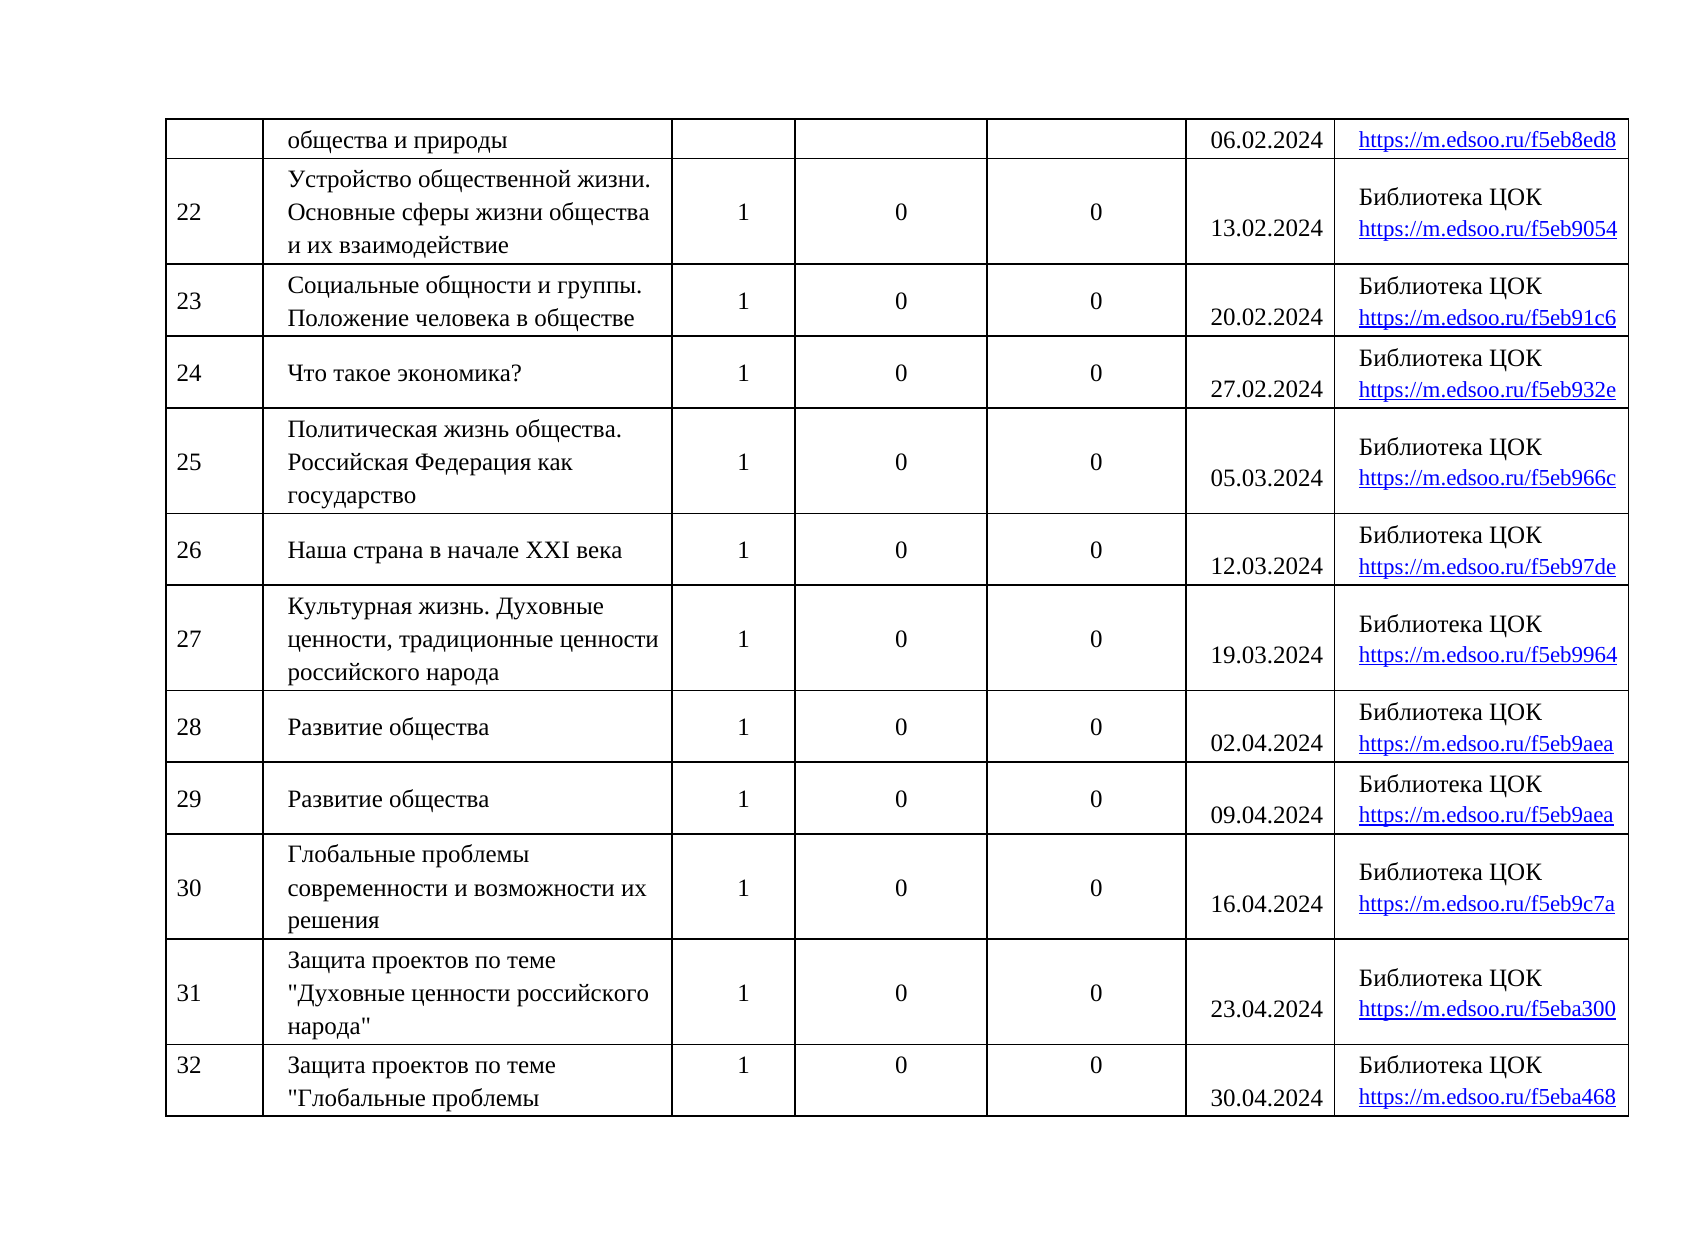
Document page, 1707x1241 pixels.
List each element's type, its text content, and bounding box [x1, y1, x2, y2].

table_cell Библиотека ЦОК https://m.edsoo.ru/f5eb9964 [1335, 586, 1628, 689]
table_cell 1 [673, 514, 794, 584]
table_cell Культурная жизнь. Духовные ценности, традиционные ценности российского народа [264, 586, 671, 689]
table_cell 0 [988, 1045, 1185, 1115]
table_cell 13.02.2024 [1187, 159, 1334, 263]
table_cell 28 [167, 691, 262, 761]
table_cell 1 [673, 940, 794, 1044]
table_cell 16.04.2024 [1187, 835, 1334, 938]
table_cell Библиотека ЦОК https://m.edsoo.ru/f5eb9c7a [1335, 835, 1628, 938]
table_cell Развитие общества [264, 691, 671, 761]
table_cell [264, 120, 671, 157]
table_cell 1 [673, 835, 794, 938]
table_cell 0 [988, 409, 1185, 512]
table_cell 0 [796, 763, 986, 833]
table_cell 0 [796, 1045, 986, 1115]
table_cell Библиотека ЦОК https://m.edsoo.ru/f5eb91c6 [1335, 265, 1628, 335]
table_cell 1 [673, 409, 794, 512]
table_cell Библиотека ЦОК https://m.edsoo.ru/f5eb97de [1335, 514, 1628, 584]
table_cell 21 [167, 120, 262, 157]
table_cell 1 [673, 120, 794, 157]
table_cell 23.04.2024 [1187, 940, 1334, 1044]
table_cell Развитие общества [264, 763, 671, 833]
table_cell 30.04.2024 [1187, 1045, 1334, 1115]
table_cell 05.03.2024 [1187, 409, 1334, 512]
table_cell 1 [673, 265, 794, 335]
table_cell 0 [796, 514, 986, 584]
table_cell 23 [167, 265, 262, 335]
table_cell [1335, 1045, 1628, 1115]
table_cell 0 [988, 835, 1185, 938]
table_cell 27.02.2024 [1187, 337, 1334, 407]
table_cell Библиотека ЦОК https://m.edsoo.ru/f5eb932e [1335, 337, 1628, 407]
table_cell 0 [988, 763, 1185, 833]
table_cell 12.03.2024 [1187, 514, 1334, 584]
table_cell 0 [796, 940, 986, 1044]
table_cell 0 [988, 159, 1185, 263]
table_cell 1 [673, 691, 794, 761]
table_cell 26 [167, 514, 262, 584]
table_cell 27 [167, 586, 262, 689]
table_cell Библиотека ЦОК https://m.edsoo.ru/f5eb9aea [1335, 691, 1628, 761]
table_cell 0 [796, 835, 986, 938]
table_cell 29 [167, 763, 262, 833]
table_cell 0 [988, 265, 1185, 335]
table_cell 0 [988, 586, 1185, 689]
table_cell 06.02.2024 [1187, 120, 1334, 157]
table_cell Социальные общности и группы. Положение человека в обществе [264, 265, 671, 335]
table_cell 0 [988, 120, 1185, 157]
table_cell 22 [167, 159, 262, 263]
table_cell 0 [796, 337, 986, 407]
table_cell 0 [988, 940, 1185, 1044]
table_cell 32 [167, 1045, 262, 1115]
table_cell 0 [988, 691, 1185, 761]
table_cell 0 [796, 120, 986, 157]
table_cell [264, 1045, 671, 1115]
table_cell Библиотека ЦОК https://m.edsoo.ru/f5eba300 [1335, 940, 1628, 1044]
table_cell 1 [673, 1045, 794, 1115]
table_cell Защита проектов по теме "Духовные ценности российского народа" [264, 940, 671, 1044]
table_cell 1 [673, 763, 794, 833]
table_cell 0 [796, 586, 986, 689]
table_cell 31 [167, 940, 262, 1044]
table_cell 24 [167, 337, 262, 407]
table_cell 02.04.2024 [1187, 691, 1334, 761]
table_cell 0 [988, 514, 1185, 584]
table_cell 0 [796, 265, 986, 335]
table_cell 1 [673, 159, 794, 263]
table_cell Библиотека ЦОК https://m.edsoo.ru/f5eb966c [1335, 409, 1628, 512]
table_cell 20.02.2024 [1187, 265, 1334, 335]
table_cell Библиотека ЦОК https://m.edsoo.ru/f5eb9054 [1335, 159, 1628, 263]
table_cell 19.03.2024 [1187, 586, 1334, 689]
table_cell 09.04.2024 [1187, 763, 1334, 833]
table_cell Политическая жизнь общества. Российская Федерация как государство [264, 409, 671, 512]
table_cell 0 [988, 337, 1185, 407]
table_cell 1 [673, 586, 794, 689]
table_cell 0 [796, 409, 986, 512]
table_cell Устройство общественной жизни. Основные сферы жизни общества и их взаимодействие [264, 159, 671, 263]
table_cell 1 [673, 337, 794, 407]
table_cell 0 [796, 159, 986, 263]
table_cell Наша страна в начале XXI века [264, 514, 671, 584]
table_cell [1335, 120, 1628, 157]
table_cell 30 [167, 835, 262, 938]
table_cell Библиотека ЦОК https://m.edsoo.ru/f5eb9aea [1335, 763, 1628, 833]
table_cell 25 [167, 409, 262, 512]
table_cell 0 [796, 691, 986, 761]
table_cell Глобальные проблемы современности и возможности их решения [264, 835, 671, 938]
table_cell Что такое экономика? [264, 337, 671, 407]
